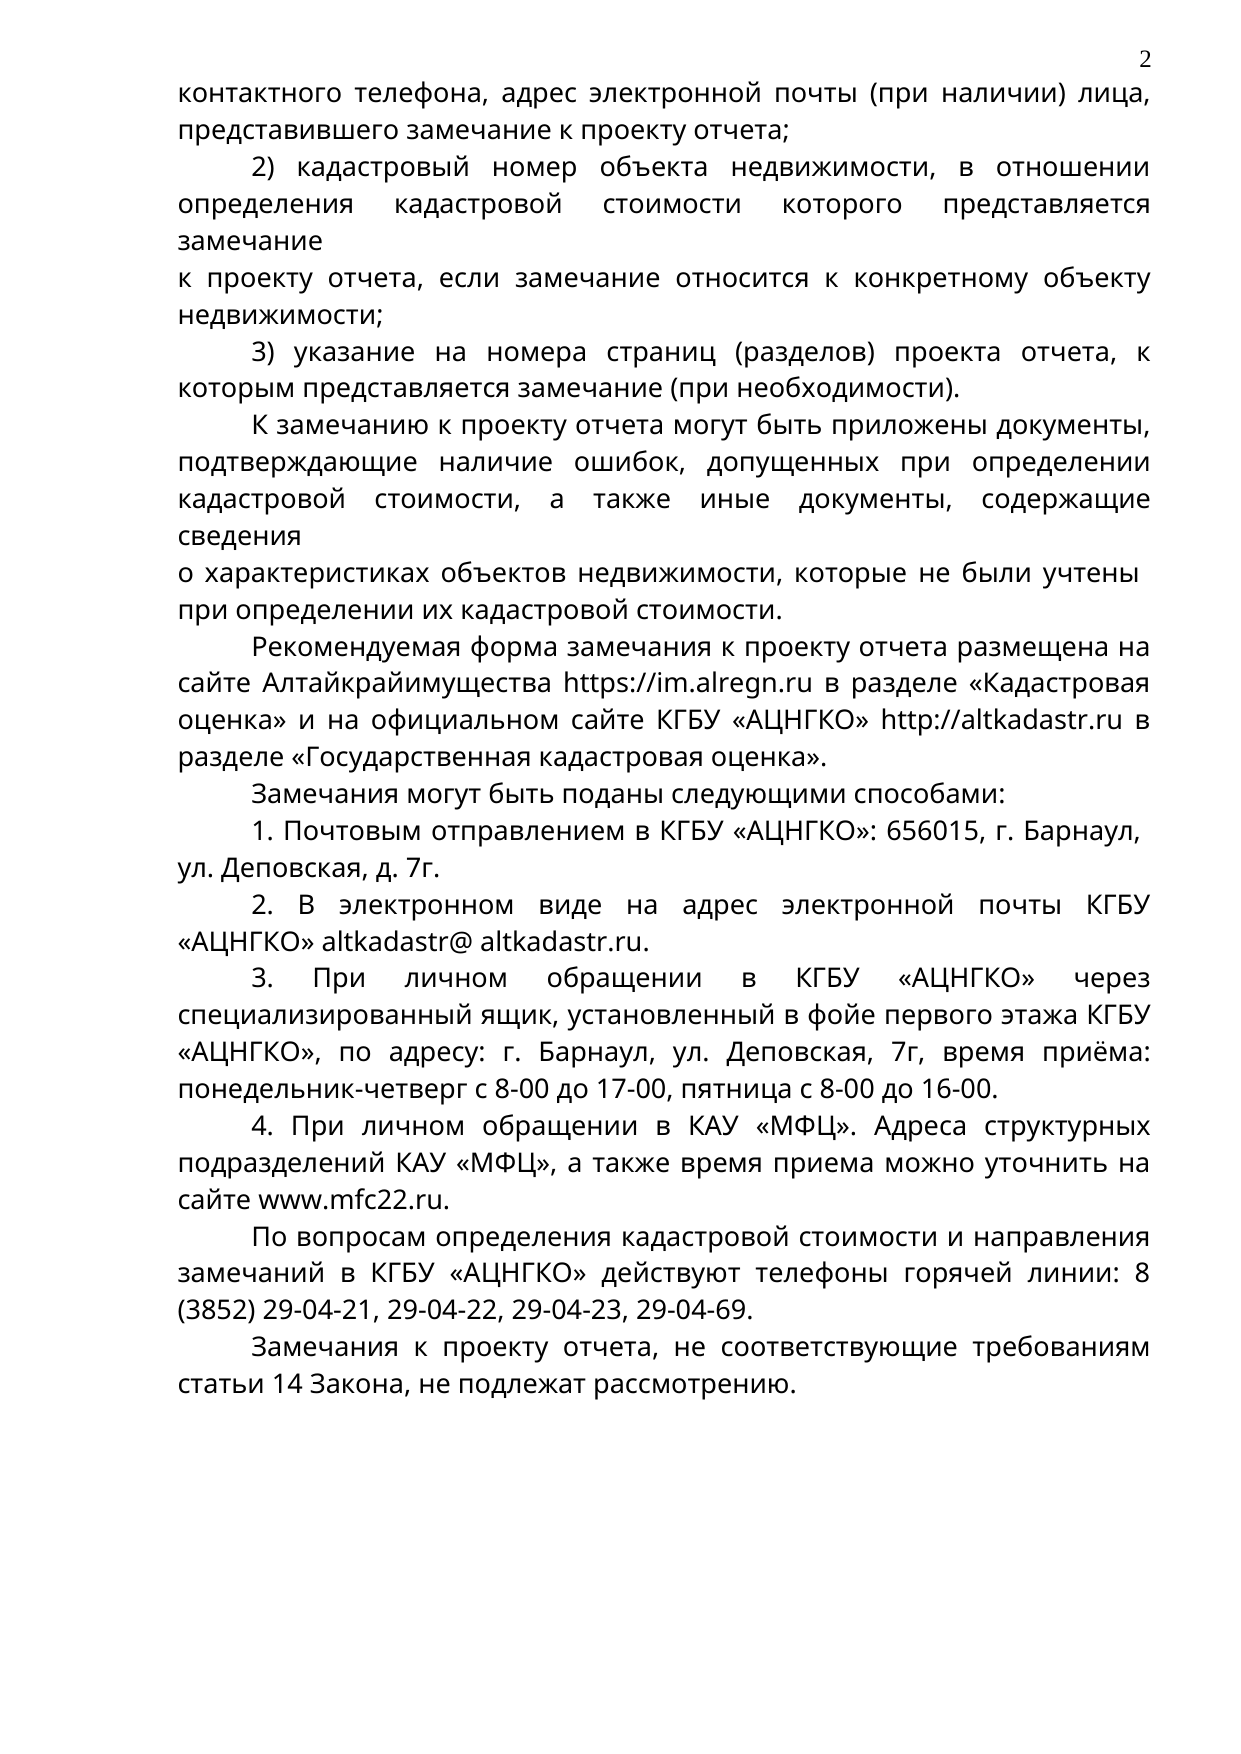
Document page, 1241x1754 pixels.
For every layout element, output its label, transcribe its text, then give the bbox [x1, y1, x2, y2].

text Рекомендуемая форма замечания к проекту отчета размещена на сайте Алтайкрайимущества https://im.alregn.ru в разделе «Кадастровая оценка» и на официальном сайте КГБУ «АЦНГКО» http://altkadastr.ru в разделе «Государственная кадастровая оценка». [177, 627, 1152, 774]
text 3) указание на номера страниц (разделов) проекта отчета, к которым представляется замечание (при необходимости). [177, 332, 1152, 406]
text 2. В электронном виде на адрес электронной почты КГБУ «АЦНГКО» altkadastr@ altkadastr.ru. [177, 885, 1152, 959]
text 3. При личном обращении в КГБУ «АЦНГКО» через специализированный ящик, установленный в фойе первого этажа КГБУ «АЦНГКО», по адресу: г. Барнаул, ул. Деповская, 7г, время приёма: понедельник-четверг с 8-00 до 17-00, пятница с 8-00 до 16-00. [177, 959, 1152, 1106]
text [177, 74, 1152, 148]
text Замечания могут быть поданы следующими способами: [177, 774, 1152, 811]
text 1. Почтовым отправлением в КГБУ «АЦНГКО»: 656015, г. Барнаул, ул. Деповская, д. 7г. [177, 811, 1152, 885]
text 2) кадастровый номер объекта недвижимости, в отношении определения кадастровой стоимости которого представляется замечание к проекту отчета, если замечание относится к конкретному объекту недвижимости; [177, 148, 1152, 332]
text 4. При личном обращении в КАУ «МФЦ». Адреса структурных подразделений КАУ «МФЦ», а также время приема можно уточнить на сайте www.mfc22.ru. [177, 1106, 1152, 1217]
text К замечанию к проекту отчета могут быть приложены документы, подтверждающие наличие ошибок, допущенных при определении кадастровой стоимости, а также иные документы, содержащие сведения о характеристиках объектов недвижимости, которые не были учтены при определении их кадастровой стоимости. [177, 406, 1152, 627]
text Замечания к проекту отчета, не соответствующие требованиям статьи 14 Закона, не подлежат рассмотрению. [177, 1328, 1152, 1401]
text По вопросам определения кадастровой стоимости и направления замечаний в КГБУ «АЦНГКО» действуют телефоны горячей линии: 8 (3852) 29-04-21, 29-04-22, 29-04-23, 29-04-69. [177, 1217, 1152, 1328]
